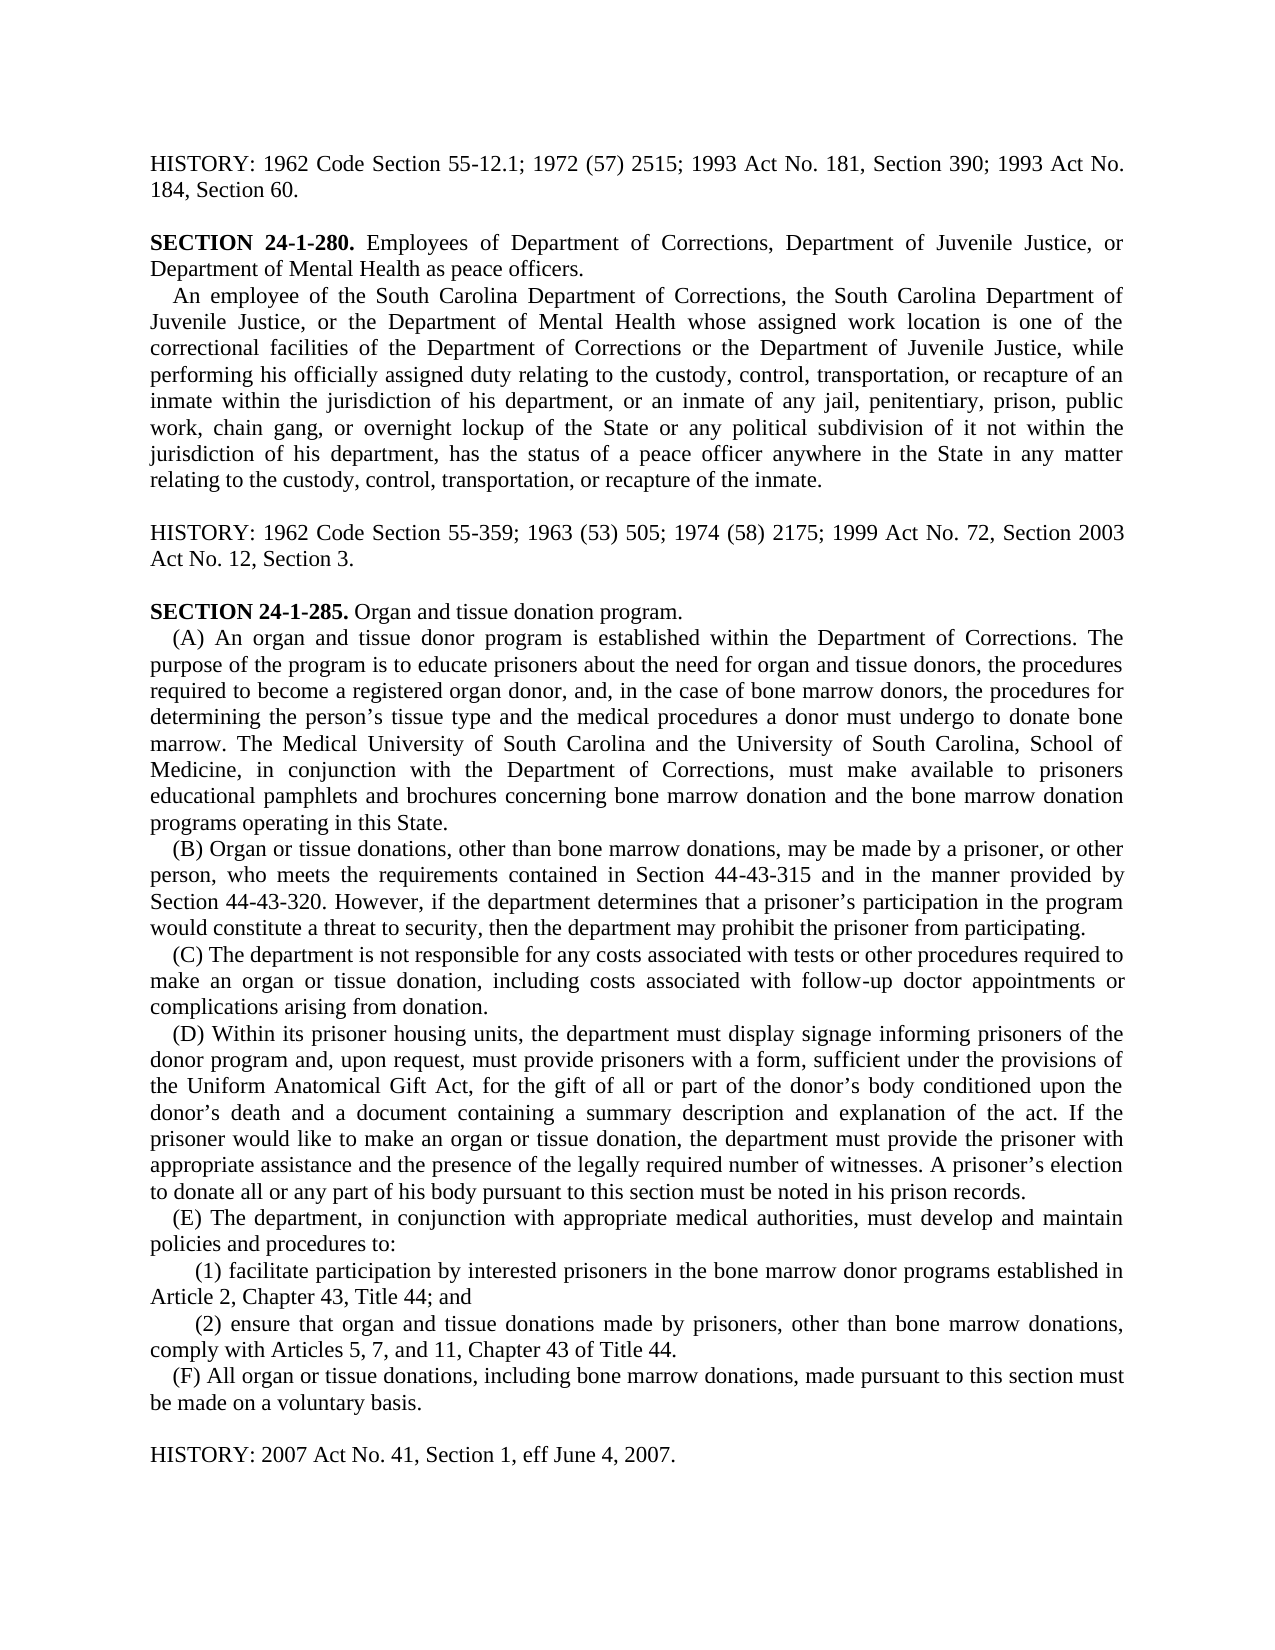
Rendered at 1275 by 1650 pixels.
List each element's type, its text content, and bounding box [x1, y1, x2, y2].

text SECTION 24-1-285. Organ and tissue donation program. [150, 598, 1125, 624]
text HISTORY: 2007 Act No. 41, Section 1, eff June 4, 2007. [150, 1441, 1125, 1468]
text (F) All organ or tissue donations, including bone marrow donations, made pursuant to this section must be made on a voluntary basis. [150, 1362, 1125, 1415]
text (2) ensure that organ and tissue donations made by prisoners, other than bone marrow donations, comply with Articles 5, 7, and 11, Chapter 43 of Title 44. [150, 1309, 1125, 1362]
text (E) The department, in conjunction with appropriate medical authorities, must develop and maintain policies and procedures to: [150, 1204, 1125, 1257]
text (1) facilitate participation by interested prisoners in the bone marrow donor programs established in Article 2, Chapter 43, Title 44; and [150, 1257, 1125, 1309]
text (B) Organ or tissue donations, other than bone marrow donations, may be made by a prisoner, or other person, who meets the requirements contained in Section 44-43-315 and in the manner provided by Section 44-43-320. However, if the department determines that a prisoner’s participation in the program would constitute a threat to security, then the department may prohibit the prisoner from participating. [150, 835, 1125, 941]
text HISTORY: 1962 Code Section 55-12.1; 1972 (57) 2515; 1993 Act No. 181, Section 390; 1993 Act No. 184, Section 60. [150, 150, 1125, 203]
text HISTORY: 1962 Code Section 55-359; 1963 (53) 505; 1974 (58) 2175; 1999 Act No. 72, Section 2003 Act No. 12, Section 3. [150, 519, 1125, 572]
text SECTION 24-1-280. Employees of Department of Corrections, Department of Juvenile Justice, or Department of Mental Health as peace officers. [150, 229, 1125, 282]
text (D) Within its prisoner housing units, the department must display signage informing prisoners of the donor program and, upon request, must provide prisoners with a form, sufficient under the provisions of the Uniform Anatomical Gift Act, for the gift of all or part of the donor’s body conditioned upon the donor’s death and a document containing a summary description and explanation of the act. If the prisoner would like to make an organ or tissue donation, the department must provide the prisoner with appropriate assistance and the presence of the legally required number of witnesses. A prisoner’s election to donate all or any part of his body pursuant to this section must be noted in his prison records. [150, 1020, 1125, 1204]
text (A) An organ and tissue donor program is established within the Department of Corrections. The purpose of the program is to educate prisoners about the need for organ and tissue donors, the procedures required to become a registered organ donor, and, in the case of bone marrow donors, the procedures for determining the person’s tissue type and the medical procedures a donor must undergo to donate bone marrow. The Medical University of South Carolina and the University of South Carolina, School of Medicine, in conjunction with the Department of Corrections, must make available to prisoners educational pamphlets and brochures concerning bone marrow donation and the bone marrow donation programs operating in this State. [150, 624, 1125, 835]
text (C) The department is not responsible for any costs associated with tests or other procedures required to make an organ or tissue donation, including costs associated with follow-up doctor appointments or complications arising from donation. [150, 941, 1125, 1020]
text An employee of the South Carolina Department of Corrections, the South Carolina Department of Juvenile Justice, or the Department of Mental Health whose assigned work location is one of the correctional facilities of the Department of Corrections or the Department of Juvenile Justice, while performing his officially assigned duty relating to the custody, control, transportation, or recapture of an inmate within the jurisdiction of his department, or an inmate of any jail, penitentiary, prison, public work, chain gang, or overnight lockup of the State or any political subdivision of it not within the jurisdiction of his department, has the status of a peace officer anywhere in the State in any matter relating to the custody, control, transportation, or recapture of the inmate. [150, 282, 1125, 493]
